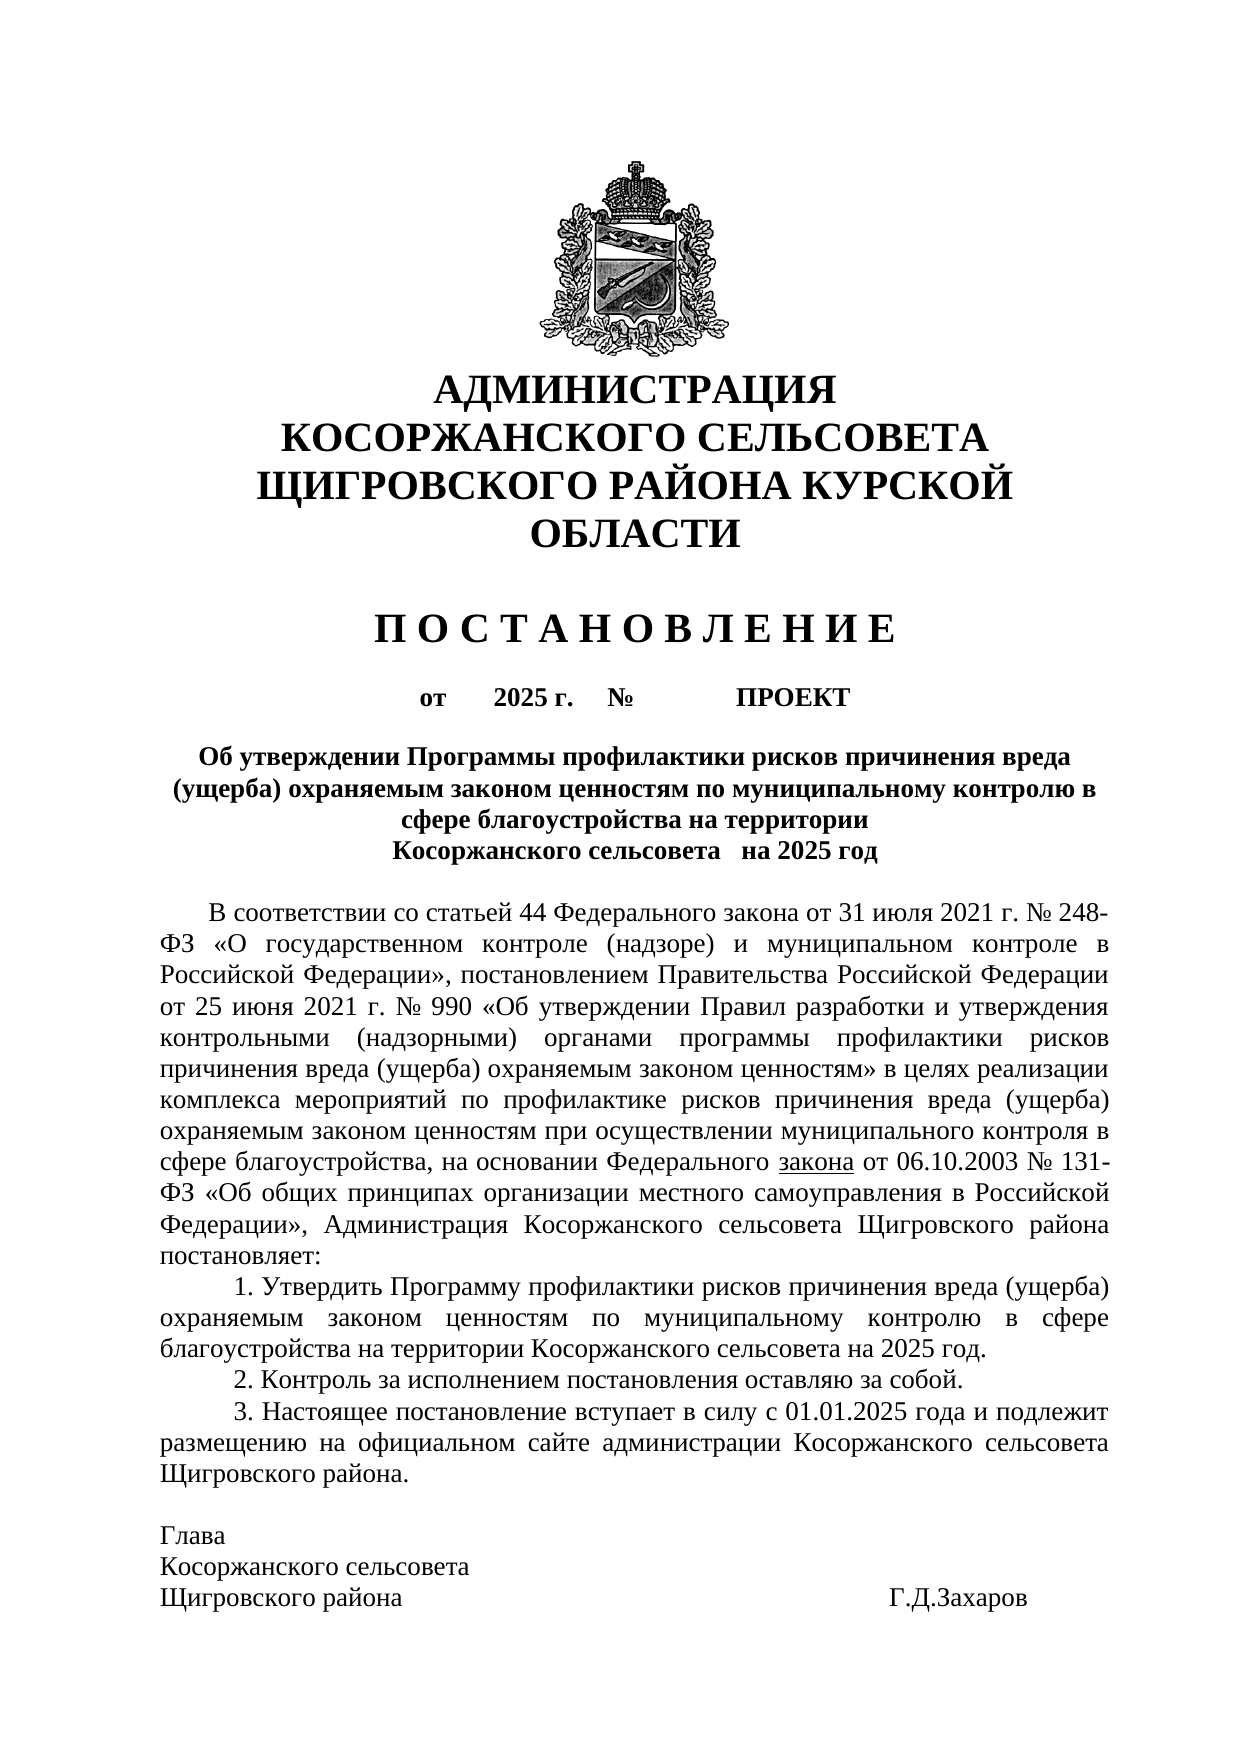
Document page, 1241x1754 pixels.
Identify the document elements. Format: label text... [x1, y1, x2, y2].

text Глава [159, 1519, 1110, 1550]
text 3. Настоящее постановление вступает в силу с 01.01.2025 года и подлежит размещению на официальном сайте администрации Косоржанского сельсовета Щигровского района. [159, 1394, 1110, 1488]
text КОСОРЖАНСКОГО СЕЛЬСОВЕТА [159, 412, 1110, 460]
text 2. Контроль за исполнением постановления оставляю за собой. [159, 1363, 1110, 1394]
text Косоржанского сельсовета на 2025 год [159, 834, 1110, 865]
text от 2025 г. № ПРОЕКТ [159, 681, 1110, 712]
text ЩИГРОВСКОГО РАЙОНА КУРСКОЙ ОБЛАСТИ [159, 460, 1110, 556]
text АДМИНИСТРАЦИЯ [159, 364, 1110, 412]
text Щигровского района Г.Д.Захаров [159, 1581, 1110, 1613]
text Об утверждении Программы профилактики рисков причинения вреда (ущерба) охраняемым законом ценностям по муниципальному контролю в сфере благоустройства на территории [159, 741, 1110, 834]
text 1. Утвердить Программу профилактики рисков причинения вреда (ущерба) охраняемым законом ценностям по муниципальному контролю в сфере благоустройства на территории Косоржанского сельсовета на 2025 год. [159, 1270, 1110, 1363]
text В соответствии со статьей 44 Федерального закона от 31 июля 2021 г. № 248-ФЗ «О государственном контроле (надзоре) и муниципальном контроле в Российской Федерации», постановлением Правительства Российской Федерации от 25 июня 2021 г. № 990 «Об утверждении Правил разработки и утверждения контрольными (надзорными) органами программы профилактики рисков причинения вреда (ущерба) охраняемым законом ценностям» в целях реализации комплекса мероприятий по профилактике рисков причинения вреда (ущерба) охраняемым законом ценностям при осуществлении муниципального контроля в сфере благоустройства, на основании Федерального закона от 06.10.2003 № 131-ФЗ «Об общих принципах организации местного самоуправления в Российской Федерации», Администрация Косоржанского сельсовета Щигровского района постановляет: [159, 896, 1110, 1270]
text Косоржанского сельсовета [159, 1550, 1110, 1581]
text П О С Т А Н О В Л Е Н И Е [159, 604, 1110, 652]
